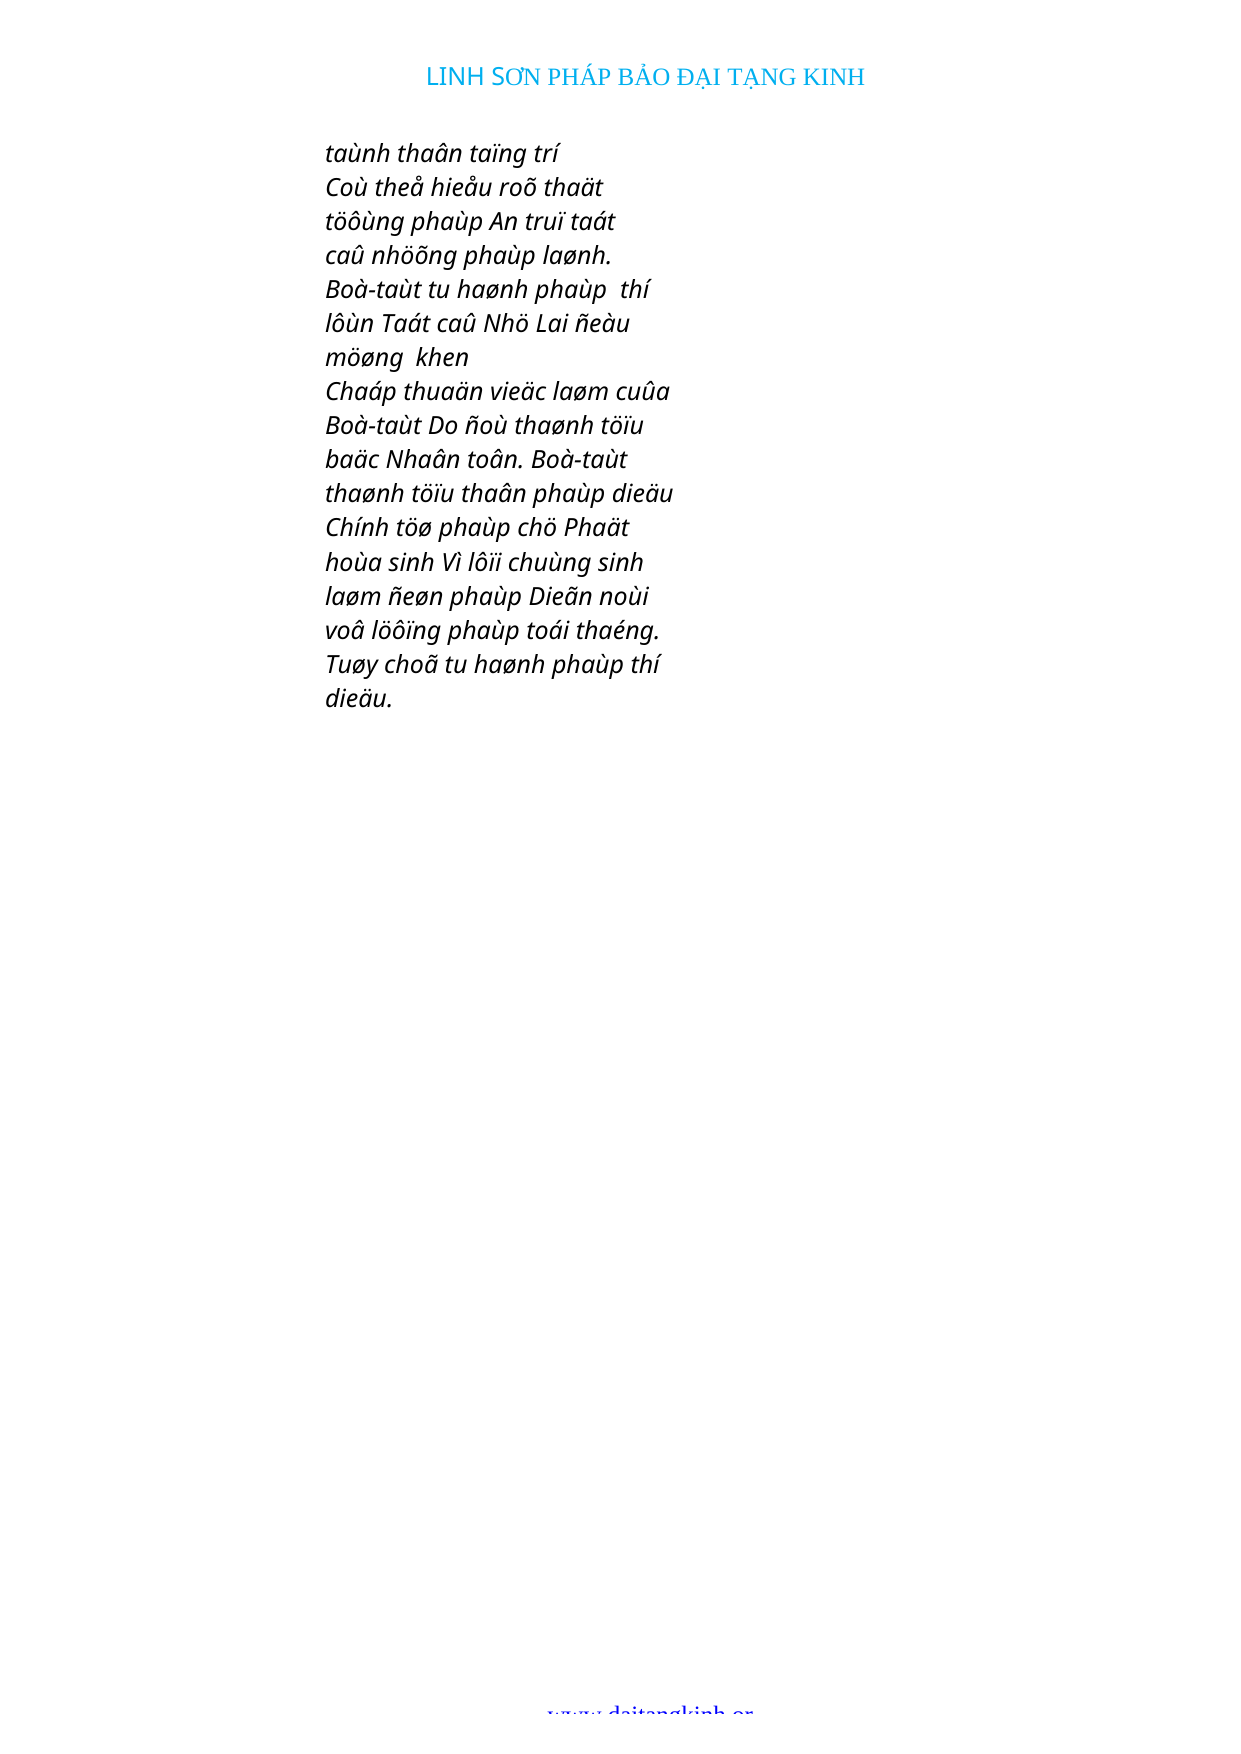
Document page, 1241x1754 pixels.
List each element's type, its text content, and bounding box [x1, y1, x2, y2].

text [325, 135, 737, 169]
text Coù theå hieåu roõ thaät töôùng phaùp An truï taát caû nhöõng phaùp laønh. Boà-taùt tu haønh phaùp thí lôùn Taát caû Nhö Lai ñeàu möøng khen [325, 169, 651, 374]
text Chaáp thuaän vieäc laøm cuûa Boà-taùt Do ñoù thaønh töïu baäc Nhaân toân. Boà-taùt thaønh töïu thaân phaùp dieäu Chính töø phaùp chö Phaät hoùa sinh Vì lôïi chuùng sinh laøm ñeøn phaùp Dieãn noùi voâ löôïng phaùp toái thaéng. Tuøy choã tu haønh phaùp thí dieäu. [325, 374, 681, 714]
